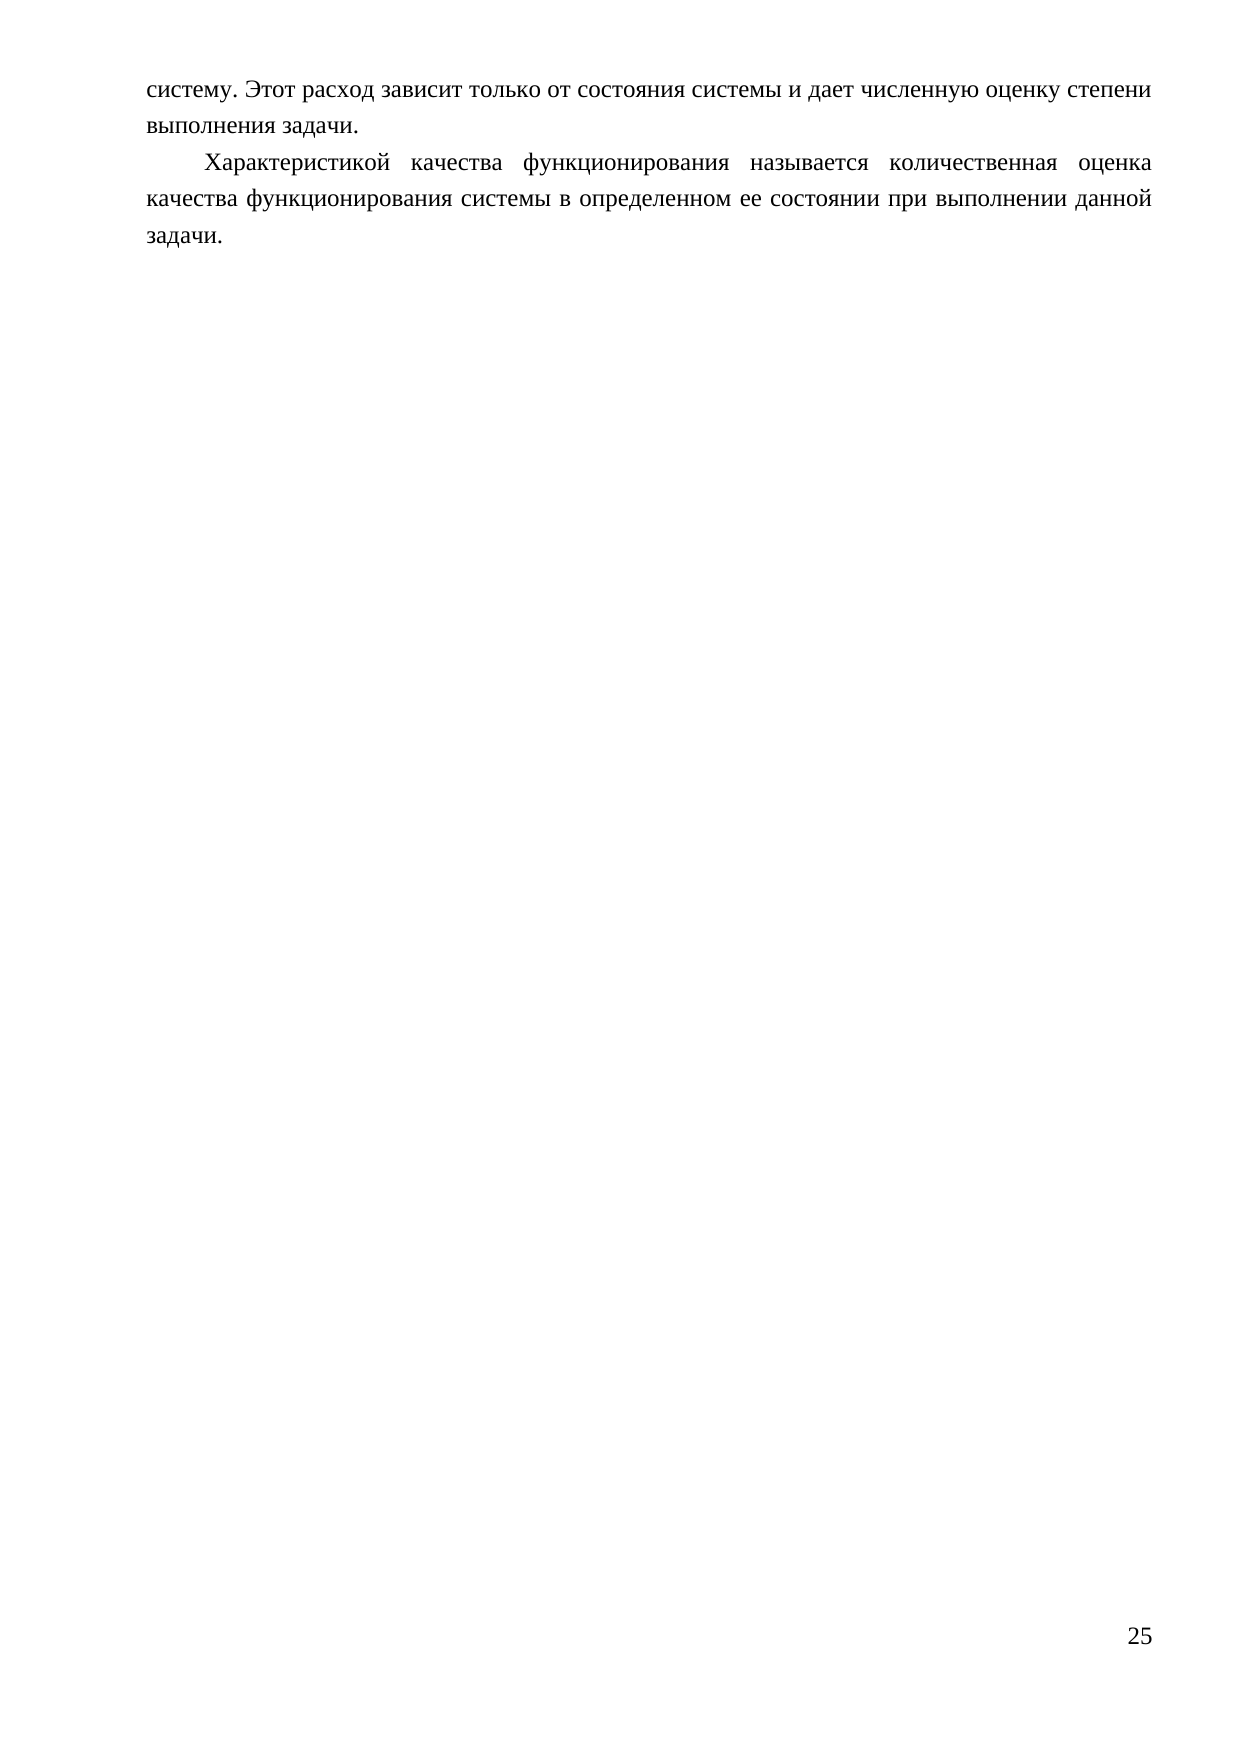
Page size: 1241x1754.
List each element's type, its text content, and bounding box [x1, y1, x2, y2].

text Характеристикой качества функционирования называется количественная оценка качества функционирования системы в определенном ее состоянии при выполнении данной задачи. [146, 147, 1153, 249]
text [146, 74, 1153, 139]
